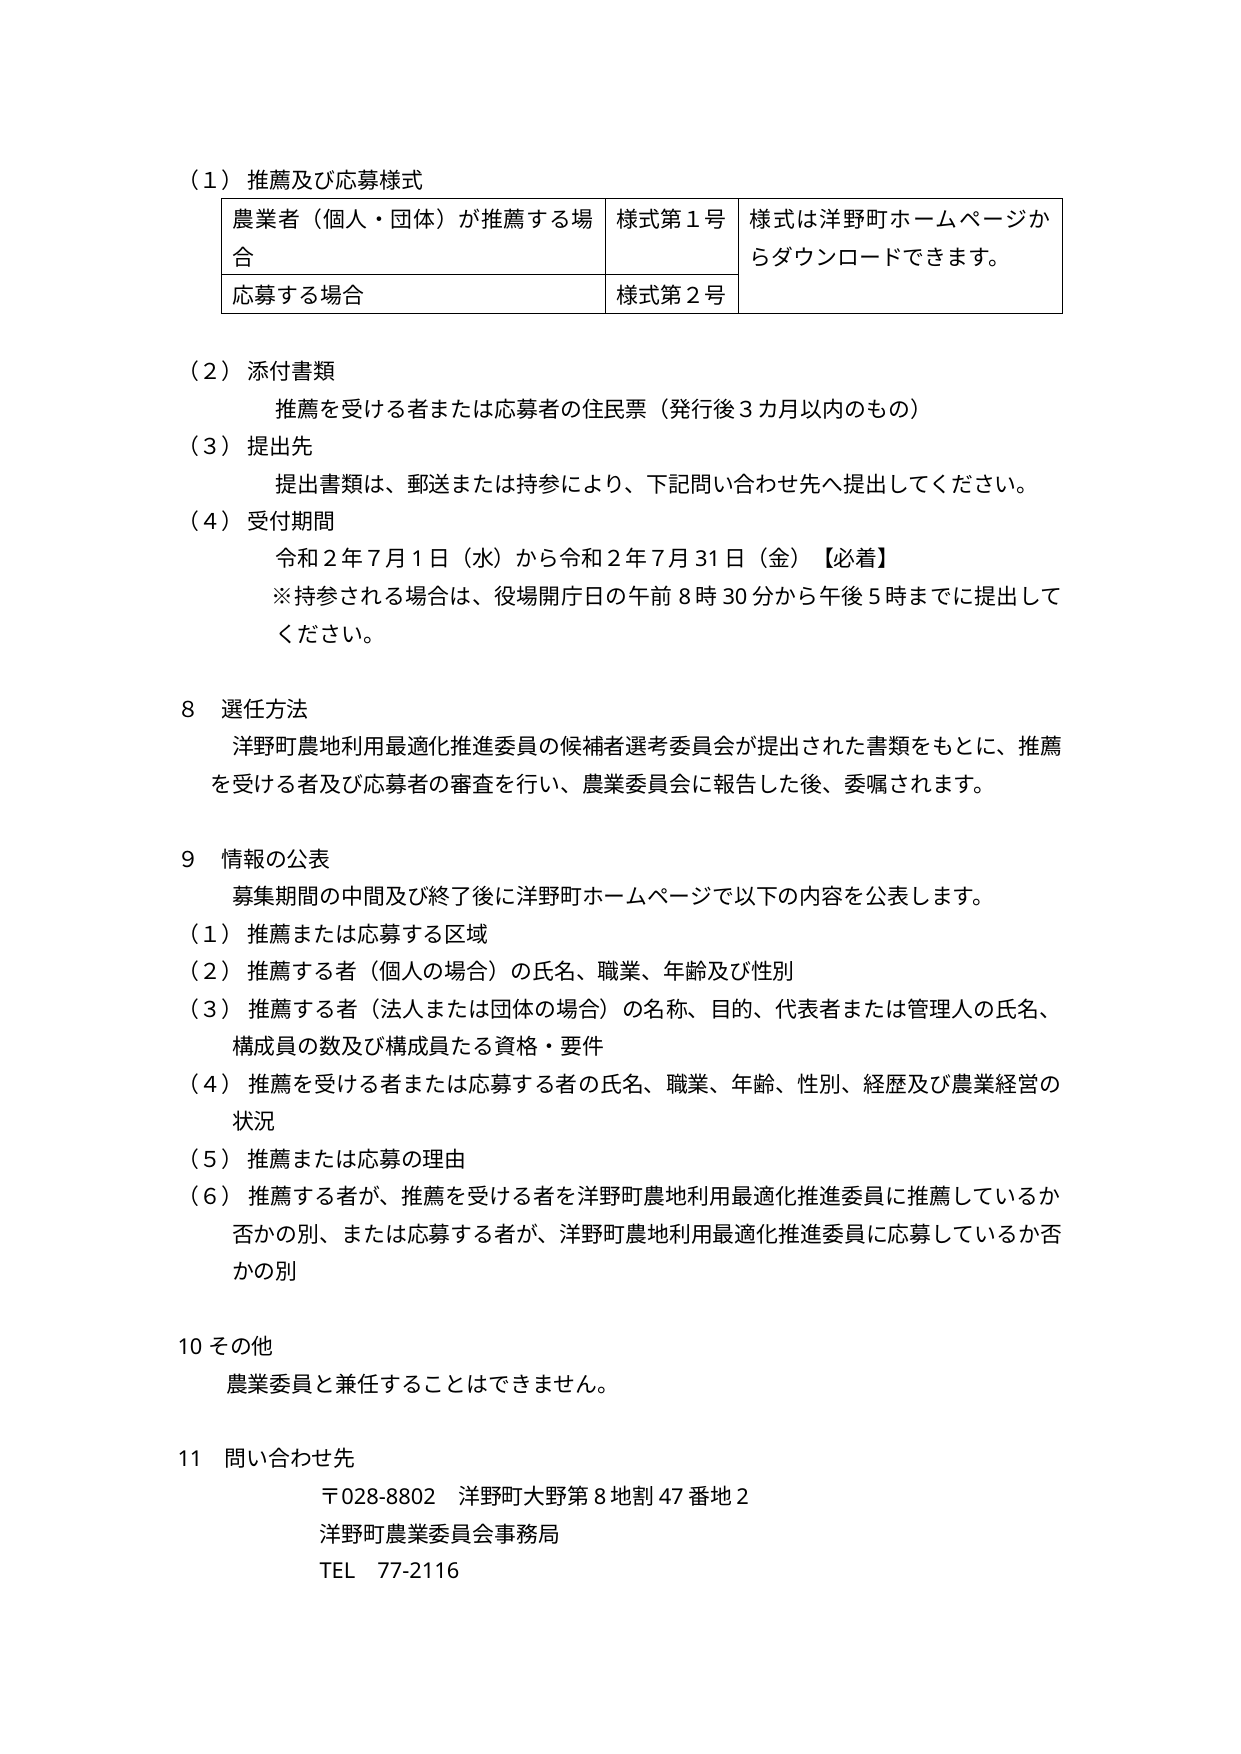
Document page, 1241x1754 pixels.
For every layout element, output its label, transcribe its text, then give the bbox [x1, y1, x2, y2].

table_cell 様式第２号 [606, 275, 738, 313]
text 推薦を受ける者または応募者の住民票（発行後３カ月以内のもの） [177, 389, 1063, 426]
text 10 その他 [177, 1326, 1063, 1364]
text 洋野町農業委員会事務局 [254, 1514, 1063, 1551]
text ８ 選任方法 [177, 689, 1063, 726]
text 提出書類は、郵送または持参により、下記問い合わせ先へ提出してください。 [177, 464, 1063, 501]
text 令和２年７月1日（水）から令和２年７月31日（金）【必着】 [177, 539, 1063, 576]
text （４） 受付期間 [177, 501, 1063, 539]
text （３） 推薦する者（法人または団体の場合）の名称、目的、代表者または管理人の氏名、構成員の数及び構成員たる資格・要件 [177, 989, 1063, 1064]
text （３） 提出先 [177, 426, 1063, 464]
text 募集期間の中間及び終了後に洋野町ホームページで以下の内容を公表します。 [177, 876, 1063, 914]
text ※持参される場合は、役場開庁日の午前8時30分から午後5時までに提出してください。 [177, 576, 1063, 651]
table_header 農業者（個人・団体）が推薦する場合 [222, 199, 605, 274]
text 〒028-8802 洋野町大野第8地割47番地2 [254, 1476, 1063, 1514]
table_cell 応募する場合 [222, 275, 605, 313]
table_header 様式は洋野町ホームページからダウンロードできます。 [739, 199, 1062, 313]
text （２） 推薦する者（個人の場合）の氏名、職業、年齢及び性別 [177, 951, 1063, 989]
text 11 問い合わせ先 [177, 1439, 1063, 1476]
table_header 様式第１号 [606, 199, 738, 274]
text （５） 推薦または応募の理由 [177, 1139, 1063, 1176]
text （６） 推薦する者が、推薦を受ける者を洋野町農地利用最適化推進委員に推薦しているか否かの別、または応募する者が、洋野町農地利用最適化推進委員に応募しているか否かの別 [177, 1176, 1063, 1289]
text 農業委員と兼任することはできません。 [177, 1364, 1063, 1401]
text （４） 推薦を受ける者または応募する者の氏名、職業、年齢、性別、経歴及び農業経営の状況 [177, 1064, 1063, 1139]
text （２） 添付書類 [177, 351, 1063, 389]
text （１） 推薦及び応募様式 [177, 161, 1063, 198]
text 洋野町農地利用最適化推進委員の候補者選考委員会が提出された書類をもとに、推薦を受ける者及び応募者の審査を行い、農業委員会に報告した後、委嘱されます。 [210, 726, 1063, 801]
text （１） 推薦または応募する区域 [177, 914, 1063, 951]
text TEL 77-2116 [254, 1551, 1063, 1589]
text ９ 情報の公表 [177, 839, 1063, 876]
